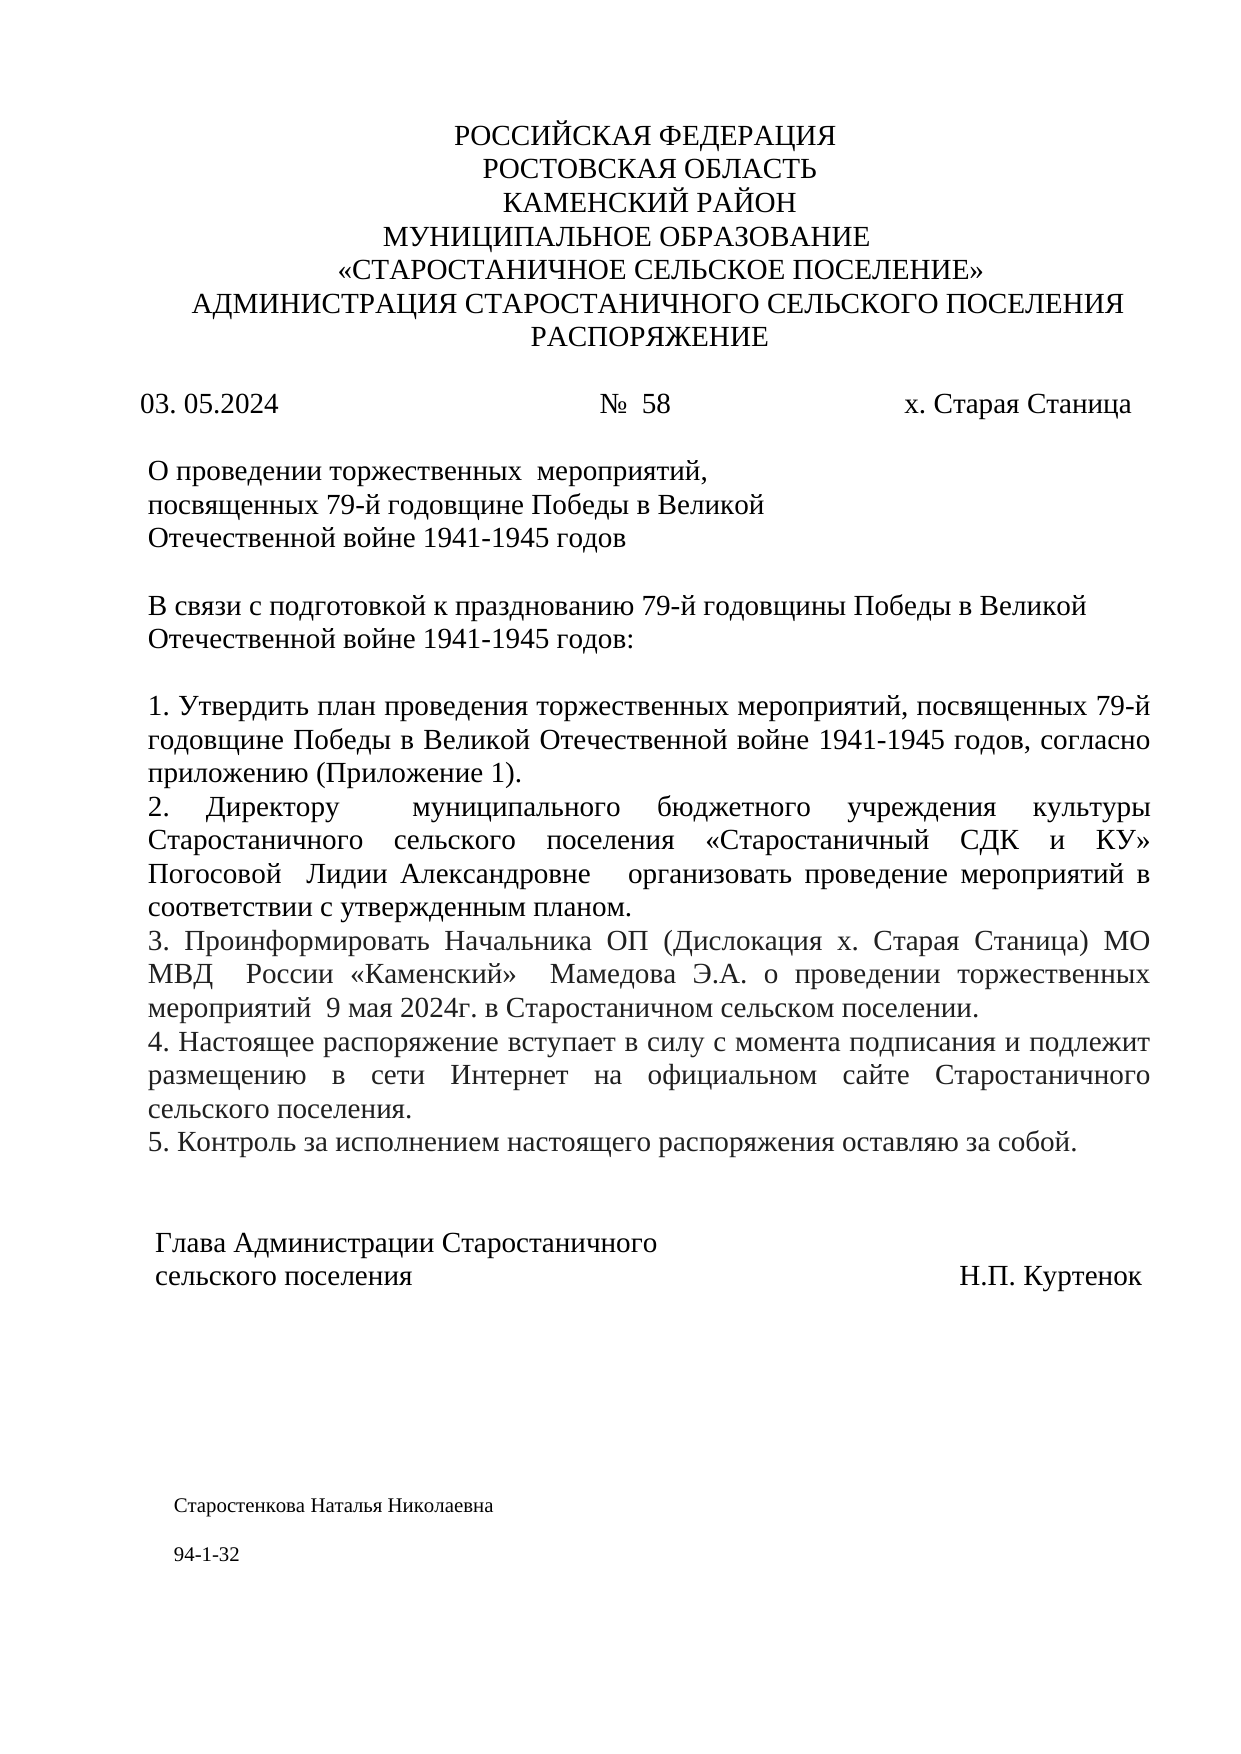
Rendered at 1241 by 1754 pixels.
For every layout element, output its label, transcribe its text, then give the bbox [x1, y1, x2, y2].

text РОСТОВСКАЯ ОБЛАСТЬ [148, 152, 1152, 185]
text Глава Администрации Старостаничного [148, 1225, 1152, 1258]
text 03. 05.2024 № 58 х. Старая Станица [118, 386, 1152, 420]
text «СТАРОСТАНИЧНОЕ СЕЛЬСКОЕ ПОСЕЛЕНИЕ» [148, 252, 1152, 286]
text сельского поселения Н.П. Куртенок [148, 1258, 1152, 1292]
text посвященных 79-й годовщине Победы в Великой [148, 487, 1152, 521]
text 2. Директору муниципального бюджетного учреждения культуры Старостаничного сельского поселения «Старостаничный СДК и КУ» Погосовой Лидии Александровне организовать проведение мероприятий в соответствии с утвержденным планом. [148, 789, 1152, 923]
text 94-1-32 [148, 1541, 1152, 1566]
text О проведении торжественных мероприятий, [148, 453, 1152, 487]
text 1. Утвердить план проведения торжественных мероприятий, посвященных 79-й годовщине Победы в Великой Отечественной войне 1941-1945 годов, согласно приложению (Приложение 1). [148, 688, 1152, 789]
text В связи с подготовкой к празднованию 79-й годовщины Победы в Великой Отечественной войне 1941-1945 годов: [148, 588, 1152, 655]
title РОССИЙСКАЯ ФЕДЕРАЦИЯ [148, 118, 1152, 152]
text МУНИЦИПАЛЬНОЕ ОБРАЗОВАНИЕ [148, 219, 1152, 252]
text РАСПОРЯЖЕНИЕ [148, 319, 1152, 353]
text 4. Настоящее распоряжение вступает в силу с момента подписания и подлежит размещению в сети Интернет на официальном сайте Старостаничного сельского поселения. [148, 1024, 1152, 1124]
text Отечественной войне 1941-1945 годов [148, 521, 1152, 554]
text 3. Проинформировать Начальника ОП (Дислокация х. Старая Станица) МО МВД России «Каменский» Мамедова Э.А. о проведении торжественных мероприятий 9 мая 2024г. в Старостаничном сельском поселении. [148, 923, 1152, 1024]
text Старостенкова Наталья Николаевна [148, 1493, 1152, 1517]
text АДМИНИСТРАЦИЯ СТАРОСТАНИЧНОГО СЕЛЬСКОГО ПОСЕЛЕНИЯ [148, 286, 1152, 319]
text 5. Контроль за исполнением настоящего распоряжения оставляю за собой. [148, 1124, 1152, 1158]
subtitle КАМЕНСКИЙ РАЙОН [148, 185, 1152, 219]
